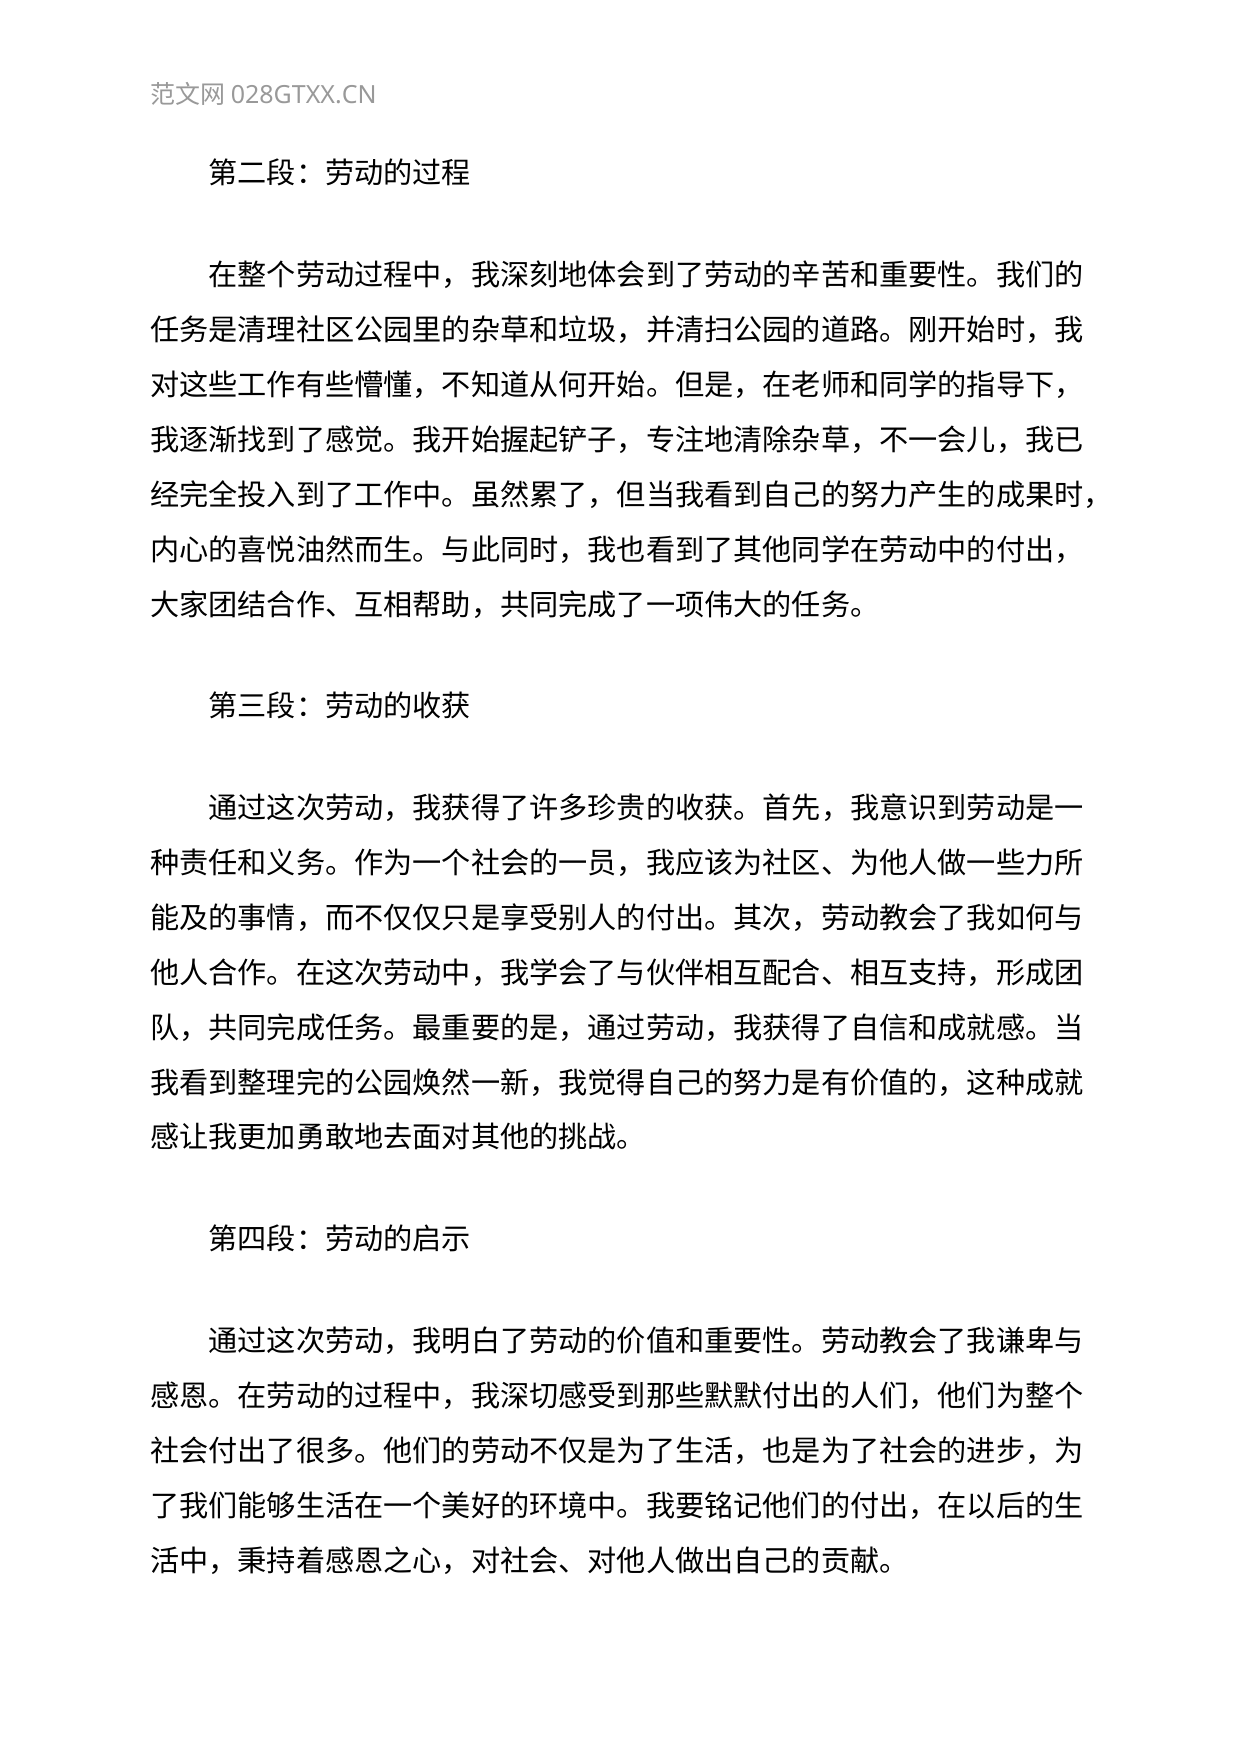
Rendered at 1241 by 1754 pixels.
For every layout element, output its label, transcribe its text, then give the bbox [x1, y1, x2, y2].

text 第三段：劳动的收获 [150, 683, 1090, 725]
text 第四段：劳动的启示 [150, 1216, 1090, 1258]
text 在整个劳动过程中，我深刻地体会到了劳动的辛苦和重要性。我们的任务是清理社区公园里的杂草和垃圾，并清扫公园的道路。刚开始时，我对这些工作有些懵懂，不知道从何开始。但是，在老师和同学的指导下，我逐渐找到了感觉。我开始握起铲子，专注地清除杂草，不一会儿，我已经完全投入到了工作中。虽然累了，但当我看到自己的努力产生的成果时，内心的喜悦油然而生。与此同时，我也看到了其他同学在劳动中的付出，大家团结合作、互相帮助，共同完成了一项伟大的任务。 [150, 252, 1090, 623]
text 通过这次劳动，我获得了许多珍贵的收获。首先，我意识到劳动是一种责任和义务。作为一个社会的一员，我应该为社区、为他人做一些力所能及的事情，而不仅仅只是享受别人的付出。其次，劳动教会了我如何与他人合作。在这次劳动中，我学会了与伙伴相互配合、相互支持，形成团队，共同完成任务。最重要的是，通过劳动，我获得了自信和成就感。当我看到整理完的公园焕然一新，我觉得自己的努力是有价值的，这种成就感让我更加勇敢地去面对其他的挑战。 [150, 785, 1090, 1156]
text 通过这次劳动，我明白了劳动的价值和重要性。劳动教会了我谦卑与感恩。在劳动的过程中，我深切感受到那些默默付出的人们，他们为整个社会付出了很多。他们的劳动不仅是为了生活，也是为了社会的进步，为了我们能够生活在一个美好的环境中。我要铭记他们的付出，在以后的生活中，秉持着感恩之心，对社会、对他人做出自己的贡献。 [150, 1318, 1090, 1579]
text 第二段：劳动的过程 [150, 150, 1090, 192]
